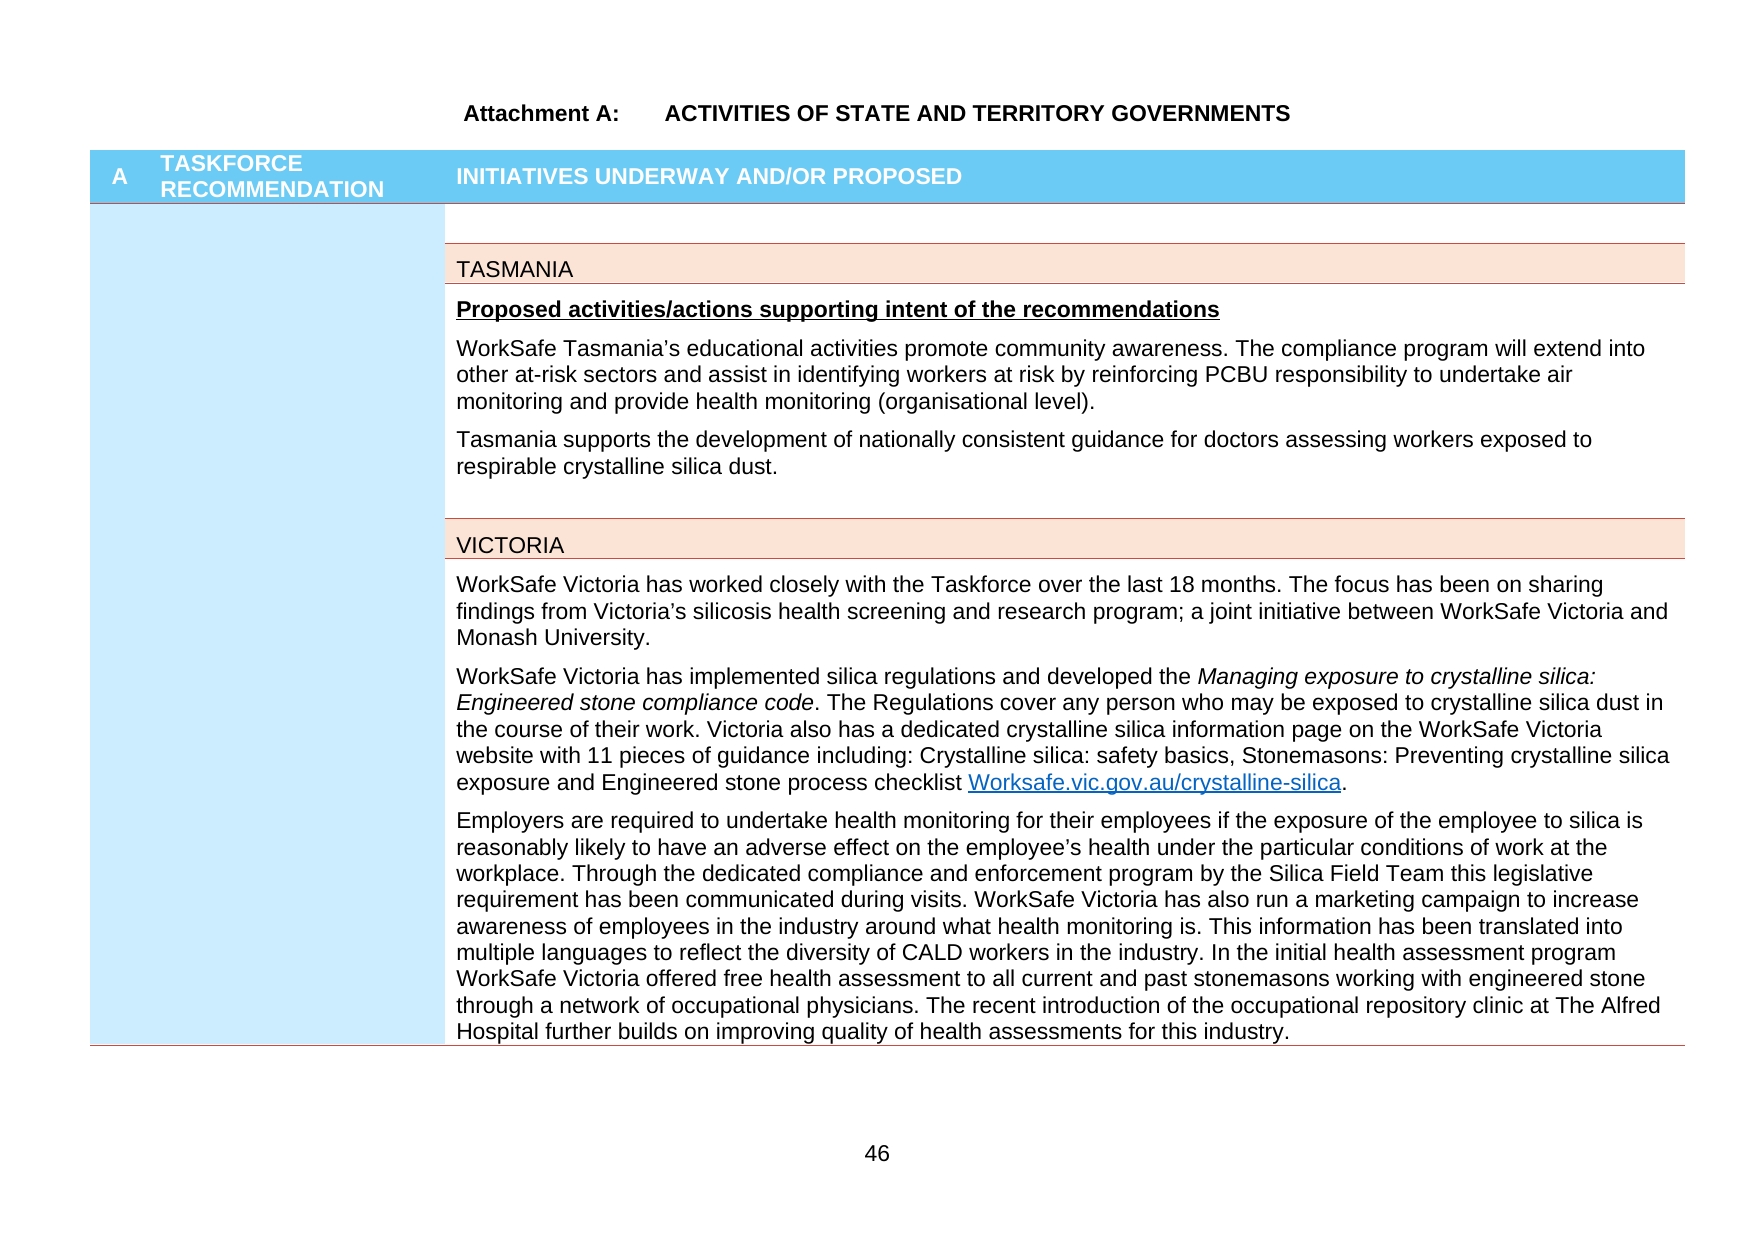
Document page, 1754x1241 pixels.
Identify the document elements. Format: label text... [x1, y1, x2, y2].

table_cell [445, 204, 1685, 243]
table_header A [90, 150, 149, 203]
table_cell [445, 559, 1685, 1044]
table_header TASKFORCE RECOMMENDATION [149, 150, 445, 203]
table_cell VICTORIA [445, 519, 1685, 558]
table_header INITIATIVES UNDERWAY AND/OR PROPOSED [445, 150, 1176, 203]
table_cell Proposed activities/actions supporting intent of the recommendations WorkSafe Tasmania’s educational activities promote community awareness. The compliance program will extend into other at-risk sectors and assist in identifying workers at risk by reinforcing PCBU responsibility to undertake air monitoring and provide health monitoring (organisational level). Tasmania supports the development of nationally consistent guidance for doctors assessing workers exposed to respirable crystalline silica dust. [445, 284, 1685, 518]
table_header [1176, 150, 1685, 203]
table_cell TASMANIA [445, 244, 1685, 282]
